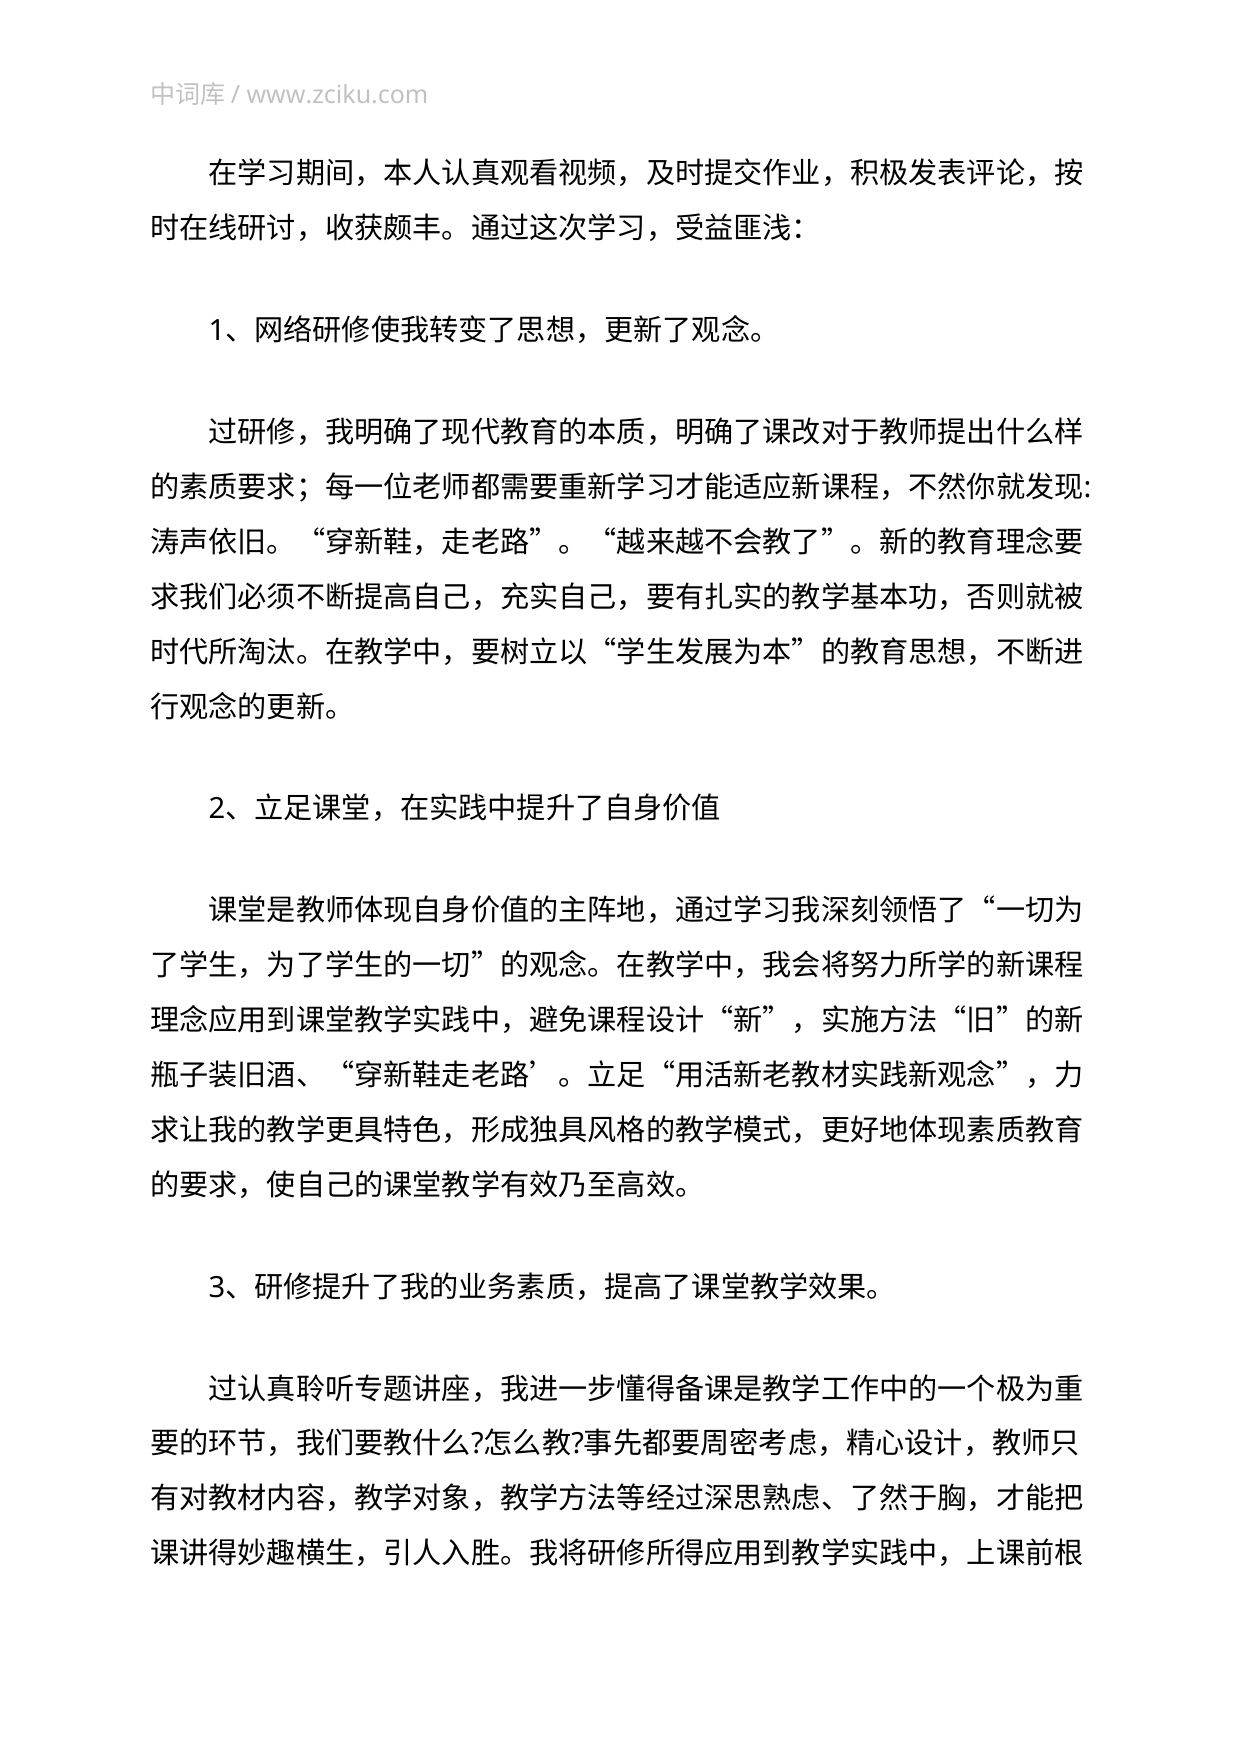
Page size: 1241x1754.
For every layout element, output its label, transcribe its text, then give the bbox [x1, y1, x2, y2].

text 1、网络研修使我转变了思想，更新了观念。 [150, 307, 1090, 349]
text 2、立足课堂，在实践中提升了自身价值 [150, 785, 1090, 827]
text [150, 1365, 1090, 1572]
text 过研修，我明确了现代教育的本质，明确了课改对于教师提出什么样的素质要求；每一位老师都需要重新学习才能适应新课程，不然你就发现:涛声依旧。“穿新鞋，走老路”。“越来越不会教了”。新的教育理念要求我们必须不断提高自己，充实自己，要有扎实的教学基本功，否则就被时代所淘汰。在教学中，要树立以“学生发展为本”的教育思想，不断进行观念的更新。 [150, 409, 1090, 726]
text 3、研修提升了我的业务素质，提高了课堂教学效果。 [150, 1263, 1090, 1306]
text 课堂是教师体现自身价值的主阵地，通过学习我深刻领悟了“一切为了学生，为了学生的一切”的观念。在教学中，我会将努力所学的新课程理念应用到课堂教学实践中，避免课程设计“新”，实施方法“旧”的新瓶子装旧酒、“穿新鞋走老路’。立足“用活新老教材实践新观念”，力求让我的教学更具特色，形成独具风格的教学模式，更好地体现素质教育的要求，使自己的课堂教学有效乃至高效。 [150, 887, 1090, 1204]
text 在学习期间，本人认真观看视频，及时提交作业，积极发表评论，按时在线研讨，收获颇丰。通过这次学习，受益匪浅： [150, 150, 1090, 247]
